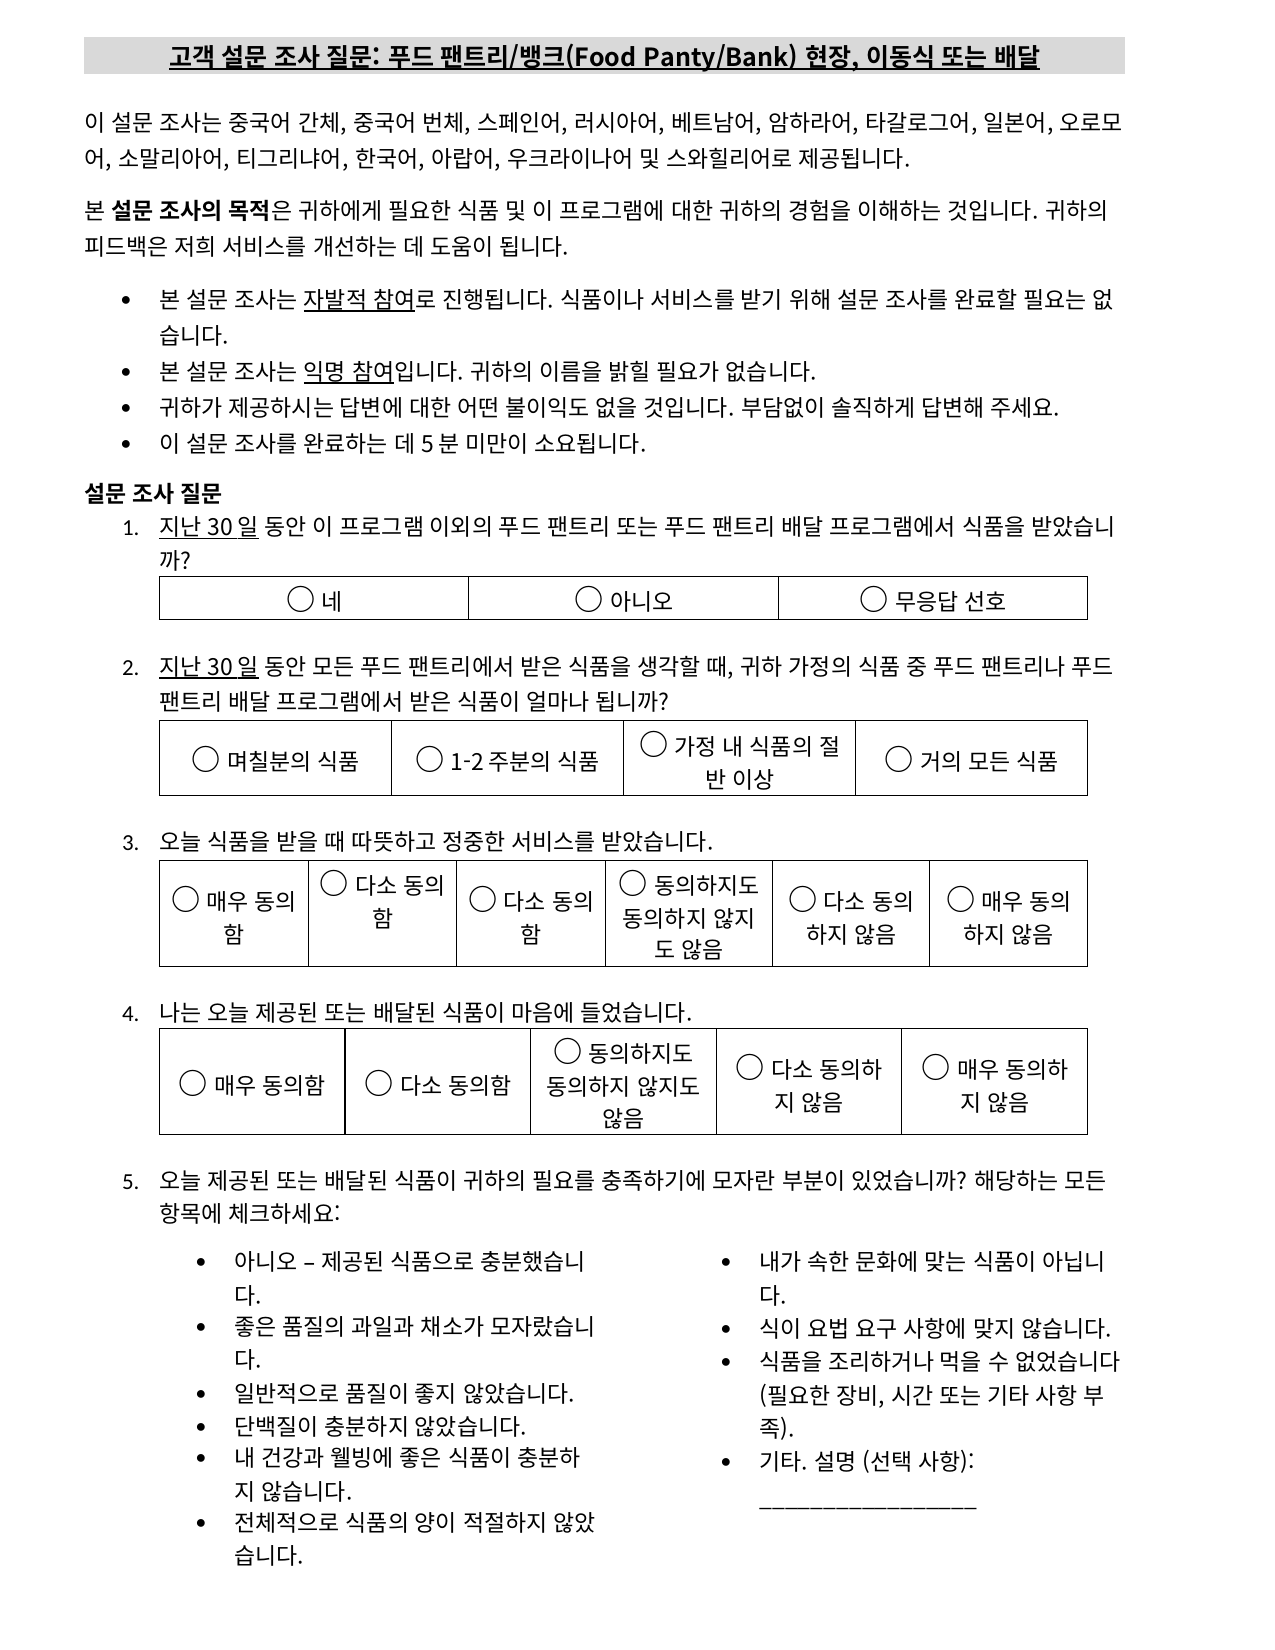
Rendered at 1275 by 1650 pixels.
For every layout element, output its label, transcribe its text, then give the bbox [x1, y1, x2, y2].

table_header ○ 다소 동의함 [309, 861, 456, 966]
table_header ○ 네 [160, 577, 468, 619]
table_header ○ 다소 동의함 [346, 1029, 530, 1134]
list 기타. 설명 (선택 사항): _________________ [722, 1444, 1125, 1513]
text 이 설문 조사는 중국어 간체, 중국어 번체, 스페인어, 러시아어, 베트남어, 암하라어, 타갈로그어, 일본어, 오로모어, 소말리아어, 티그리냐어, 한국어, 아랍어, 우크라이나어 및 스와힐리어로 제공됩니다. [84, 104, 1125, 174]
text 고객 설문 조사 질문: 푸드 팬트리/뱅크(Food Panty/Bank) 현장, 이동식 또는 배달 [84, 37, 1125, 74]
list 귀하가 제공하시는 답변에 대한 어떤 불이익도 없을 것입니다. 부담없이 솔직하게 답변해 주세요. [122, 389, 1125, 423]
list 오늘 제공된 또는 배달된 식품이 귀하의 필요를 충족하기에 모자란 부분이 있었습니까? 해당하는 모든 항목에 체크하세요: [122, 1163, 1125, 1229]
table_header ○ 거의 모든 식품 [856, 721, 1087, 795]
list 일반적으로 품질이 좋지 않았습니다. [197, 1375, 600, 1409]
table_header ○ 매우 동의하지 않음 [930, 861, 1087, 966]
table_header ○ 매우 동의함 [160, 1029, 344, 1134]
list 본 설문 조사는 익명 참여입니다. 귀하의 이름을 밝힐 필요가 없습니다. [122, 353, 1125, 387]
list 식이 요법 요구 사항에 맞지 않습니다. [722, 1311, 1125, 1344]
list 지난 30일 동안 모든 푸드 팬트리에서 받은 식품을 생각할 때, 귀하 가정의 식품 중 푸드 팬트리나 푸드 팬트리 배달 프로그램에서 받은 식품이 얼마나 됩니까? [122, 648, 1125, 718]
table_header ○ 무응답 선호 [779, 577, 1087, 619]
list 전체적으로 식품의 양이 적절하지 않았습니다. [197, 1507, 600, 1571]
list 이 설문 조사를 완료하는 데 5분 미만이 소요됩니다. [122, 425, 1125, 459]
list 내 건강과 웰빙에 좋은 식품이 충분하지 않습니다. [197, 1442, 600, 1507]
list 나는 오늘 제공된 또는 배달된 식품이 마음에 들었습니다. [122, 995, 1125, 1028]
table_header ○ 다소 동의함 [457, 861, 605, 966]
table_header ○ 아니오 [469, 577, 778, 619]
table_header ○ 가정 내 식품의 절반 이상 [624, 721, 855, 795]
list 좋은 품질의 과일과 채소가 모자랐습니다. [197, 1311, 600, 1375]
list 본 설문 조사는 자발적 참여로 진행됩니다. 식품이나 서비스를 받기 위해 설문 조사를 완료할 필요는 없습니다. [122, 282, 1125, 351]
list 아니오 – 제공된 식품으로 충분했습니다. [197, 1246, 600, 1311]
table_header ○ 다소 동의하지 않음 [717, 1029, 901, 1134]
list 단백질이 충분하지 않았습니다. [197, 1409, 600, 1442]
table_header ○ 며칠분의 식품 [160, 721, 391, 795]
list 오늘 식품을 받을 때 따뜻하고 정중한 서비스를 받았습니다. [122, 824, 1125, 857]
text 본 설문 조사의 목적은 귀하에게 필요한 식품 및 이 프로그램에 대한 귀하의 경험을 이해하는 것입니다. 귀하의 피드백은 저희 서비스를 개선하는 데 도움이 됩니다. [84, 193, 1125, 262]
list 내가 속한 문화에 맞는 식품이 아닙니다. [722, 1246, 1125, 1311]
table_header ○ 동의하지도 동의하지 않지도 않음 [606, 861, 772, 966]
table_header ○ 1-2주분의 식품 [392, 721, 623, 795]
table_header ○ 다소 동의하지 않음 [773, 861, 929, 966]
text 설문 조사 질문 [84, 478, 1125, 509]
list 식품을 조리하거나 먹을 수 없었습니다(필요한 장비, 시간 또는 기타 사항 부족). [722, 1344, 1125, 1444]
table_header ○ 매우 동의하지 않음 [902, 1029, 1087, 1134]
list 지난 30일 동안 이 프로그램 이외의 푸드 팬트리 또는 푸드 팬트리 배달 프로그램에서 식품을 받았습니까? [122, 509, 1125, 576]
table_header ○ 동의하지도 동의하지 않지도 않음 [531, 1029, 716, 1134]
table_header ○ 매우 동의함 [160, 861, 308, 966]
